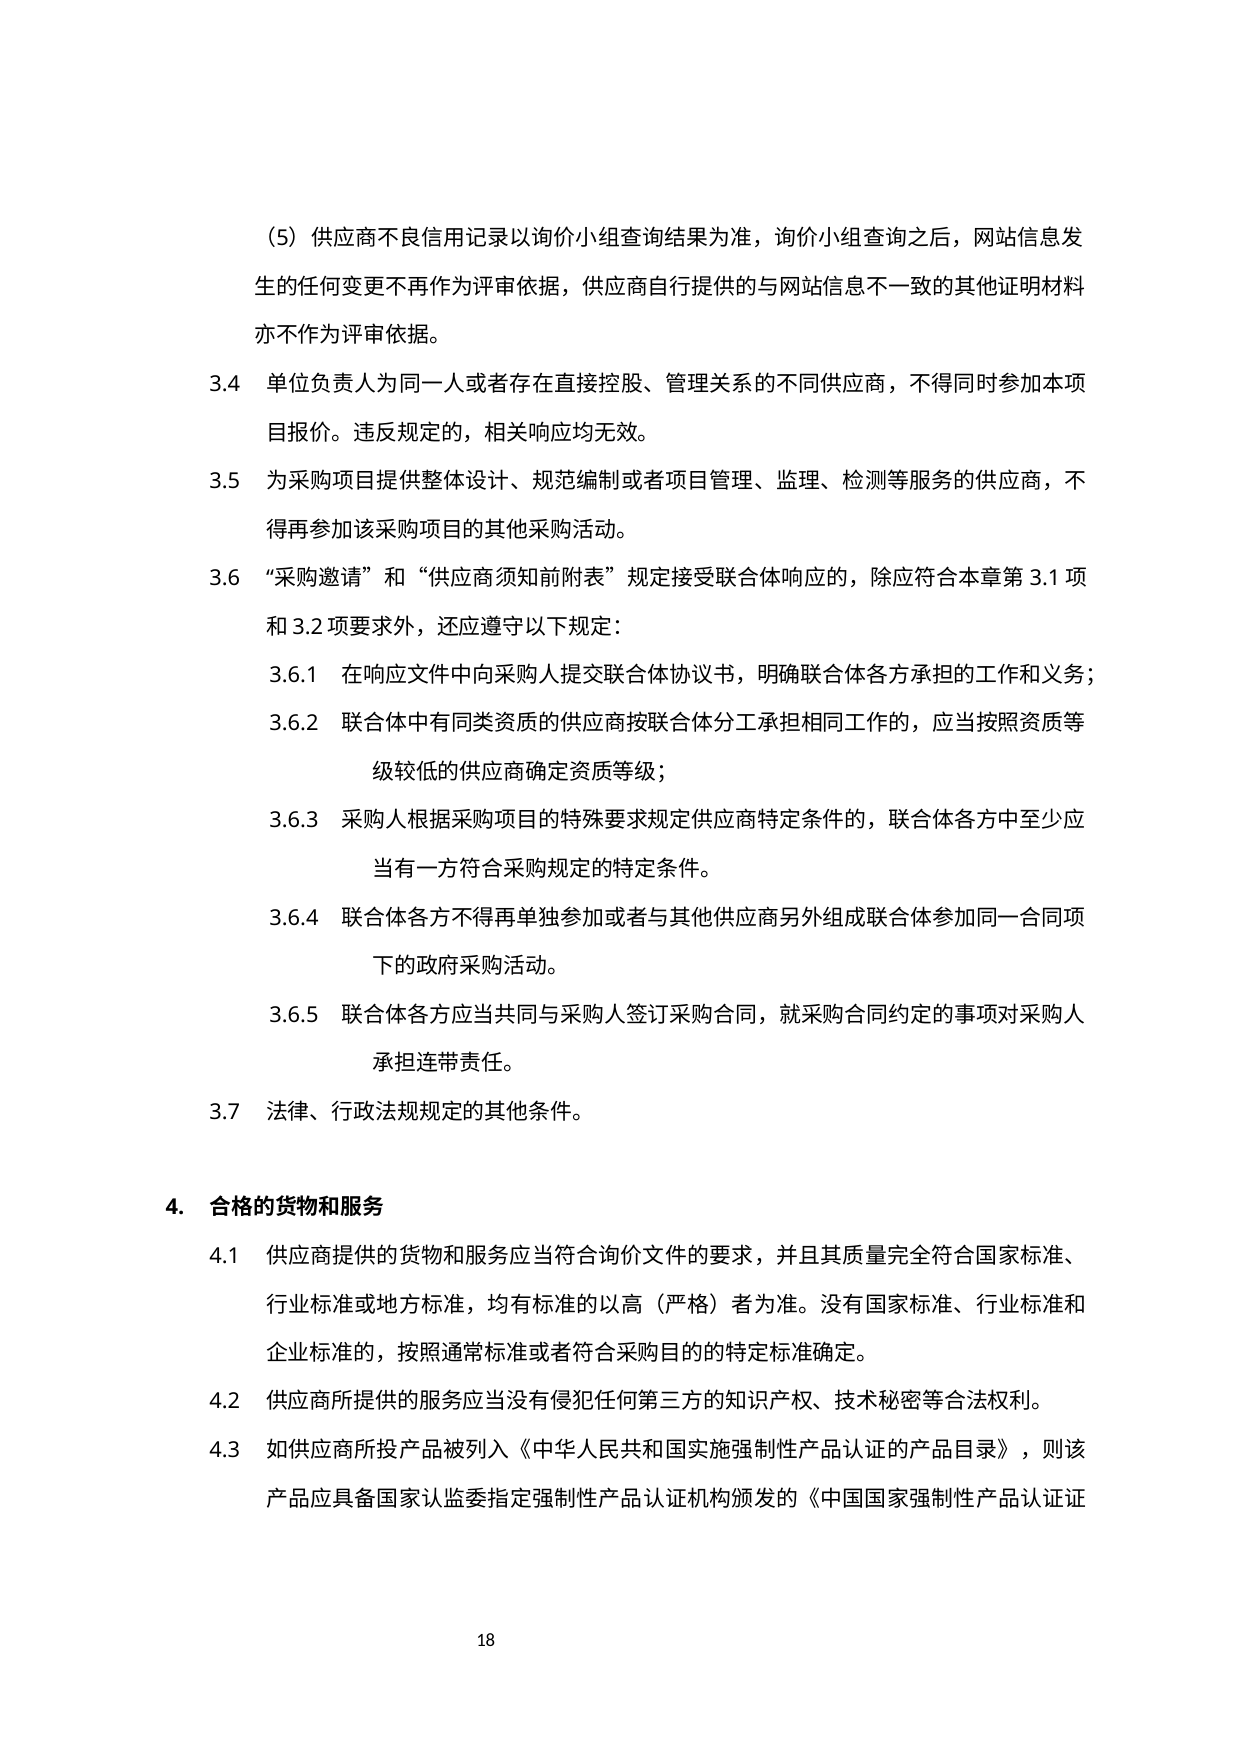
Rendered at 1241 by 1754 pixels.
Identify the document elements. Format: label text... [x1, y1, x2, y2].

list 3.6.1 在响应文件中向采购人提交联合体协议书，明确联合体各方承担的工作和义务； [269, 657, 1087, 689]
list 3.6.4 联合体各方不得再单独参加或者与其他供应商另外组成联合体参加同一合同项下的政府采购活动。 [269, 899, 1087, 980]
list 合格的货物和服务 [165, 1189, 1087, 1222]
list “采购邀请”和“供应商须知前附表”规定接受联合体响应的，除应符合本章第3.1项和3.2项要求外，还应遵守以下规定： [209, 559, 1087, 641]
list （5）供应商不良信用记录以询价小组查询结果为准，询价小组查询之后，网站信息发生的任何变更不再作为评审依据，供应商自行提供的与网站信息不一致的其他证明材料亦不作为评审依据。 [254, 219, 1087, 349]
list 为采购项目提供整体设计、规范编制或者项目管理、监理、检测等服务的供应商，不得再参加该采购项目的其他采购活动。 [209, 462, 1087, 544]
list 单位负责人为同一人或者存在直接控股、管理关系的不同供应商，不得同时参加本项目报价。违反规定的，相关响应均无效。 [209, 365, 1087, 447]
list 3.6.3 采购人根据采购项目的特殊要求规定供应商特定条件的，联合体各方中至少应当有一方符合采购规定的特定条件。 [269, 802, 1087, 883]
list 供应商提供的货物和服务应当符合询价文件的要求，并且其质量完全符合国家标准、行业标准或地方标准，均有标准的以高（严格）者为准。没有国家标准、行业标准和企业标准的，按照通常标准或者符合采购目的的特定标准确定。 [209, 1237, 1087, 1367]
list 3.6.5 联合体各方应当共同与采购人签订采购合同，就采购合同约定的事项对采购人承担连带责任。 [269, 996, 1087, 1077]
list 法律、行政法规规定的其他条件。 [209, 1093, 1087, 1126]
list 3.6.2 联合体中有同类资质的供应商按联合体分工承担相同工作的，应当按照资质等级较低的供应商确定资质等级； [269, 705, 1087, 786]
list 供应商所提供的服务应当没有侵犯任何第三方的知识产权、技术秘密等合法权利。 [209, 1383, 1087, 1416]
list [209, 1432, 1087, 1513]
